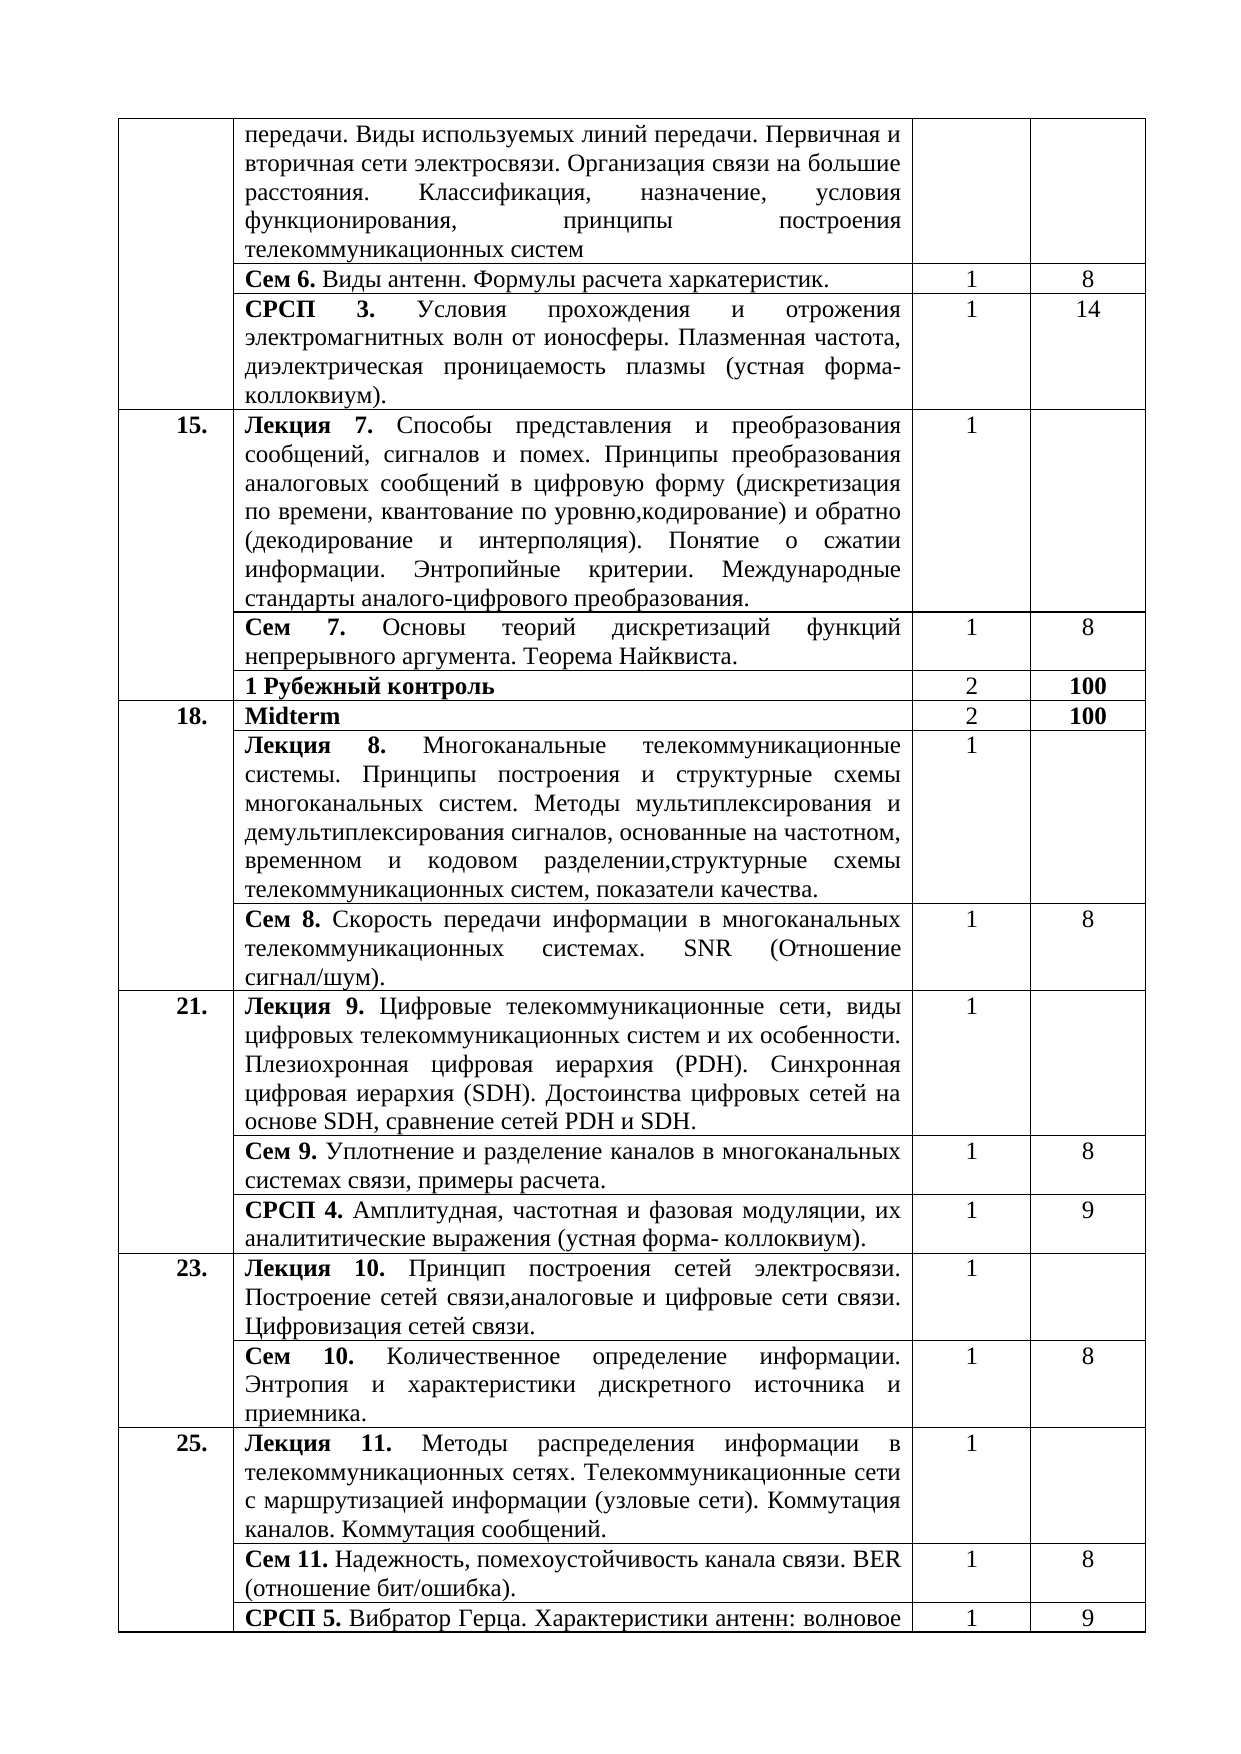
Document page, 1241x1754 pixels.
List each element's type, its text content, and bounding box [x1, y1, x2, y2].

table_cell 1 [913, 264, 1030, 293]
table_cell 2 [913, 671, 1030, 700]
table_cell 8 [1031, 1341, 1145, 1427]
table_cell 2 [913, 701, 1030, 729]
table_cell [119, 119, 233, 409]
table_cell [1031, 119, 1145, 263]
table_cell 9 [1031, 1603, 1145, 1631]
table_cell 1 [913, 1341, 1030, 1427]
table_cell 1 [913, 991, 1030, 1135]
table_cell 8 [1031, 264, 1145, 293]
table_cell 1 [913, 1195, 1030, 1252]
table_cell 14 [1031, 294, 1145, 409]
table_cell 8 [1031, 1136, 1145, 1194]
table_cell 9 [1031, 1195, 1145, 1252]
table_cell 1 [913, 294, 1030, 409]
table_cell Сем 9. Уплотнение и разделение каналов в многоканальных системах связи, примеры расчета. [234, 1136, 912, 1194]
table_cell Лекция 9. Цифровые телекоммуникационные сети, виды цифровых телекоммуникационных систем и их особенности. Плезиохронная цифровая иерархия (РDH). Синхронная цифровая иерархия (SDH). Достоинства цифровых сетей на основе SDH, сравнение сетей РDH и SDH. [234, 991, 912, 1135]
table_cell Сем 11. Надежность, помехоустойчивость канала связи. BER (отношение бит/ошибка). [234, 1544, 912, 1602]
table_cell 1 [913, 1603, 1030, 1631]
table_cell 1 [913, 119, 1030, 263]
table_cell 8 [1031, 904, 1145, 990]
table_cell [1031, 1428, 1145, 1543]
table_cell Лекция 10. Принцип построения сетей электросвязи. Построение сетей связи,аналоговые и цифровые сети связи. Цифровизация сетей связи. [234, 1254, 912, 1340]
table_cell 1 [913, 410, 1030, 611]
table_cell [119, 991, 233, 1252]
table_cell Лекция 8. Многоканальные телекоммуникационные системы. Принципы построения и структурные схемы многоканальных систем. Методы мультиплексирования и демультиплексирования сигналов, основанные на частотном, временном и кодовом разделении,структурные схемы телекоммуникационных систем, показатели качества. [234, 731, 912, 903]
table_cell Сем 6. Виды антенн. Формулы расчета харкатеристик. [234, 264, 912, 293]
table_cell СРСП 3. Условия прохождения и отрожения электромагнитных волн от ионосферы. Плазменная частота, диэлектрическая проницаемость плазмы (устная форма- коллоквиум). [234, 294, 912, 409]
table_cell 1 [913, 731, 1030, 903]
table_cell 100 [1031, 671, 1145, 700]
table_cell [1031, 1254, 1145, 1340]
table_cell Сем 7. Основы теорий дискретизаций функций непрерывного аргумента. Теорема Найквиста. [234, 613, 912, 670]
table_cell 1 [913, 613, 1030, 670]
table_cell 1 Рубежный контроль [234, 671, 912, 700]
table_cell 1 [913, 1428, 1030, 1543]
table_cell [119, 1254, 233, 1427]
table_cell Сем 8. Скорость передачи информации в многоканальных телекоммуникационных системах. SNR (Отношение сигнал/шум). [234, 904, 912, 990]
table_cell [234, 119, 912, 263]
table_cell 1 [913, 1136, 1030, 1194]
table_cell СРСП 4. Амплитудная, частотная и фазовая модуляции, их аналититические выражения (устная форма- коллоквиум). [234, 1195, 912, 1252]
table_cell [119, 701, 233, 990]
table_cell [119, 1428, 233, 1631]
table_cell Сем 10. Количественное определение информации. Энтропия и характеристики дискретного источника и приемника. [234, 1341, 912, 1427]
table_cell Лекция 11. Методы распределения информации в телекоммуникационных сетях. Телекоммуникационные сети с маршрутизацией информации (узловые сети). Коммутация каналов. Коммутация сообщений. [234, 1428, 912, 1543]
table_cell 100 [1031, 701, 1145, 729]
table_cell 8 [1031, 1544, 1145, 1602]
table_cell [1031, 410, 1145, 611]
table_cell [1031, 991, 1145, 1135]
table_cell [234, 1603, 912, 1631]
table_cell 1 [913, 1544, 1030, 1602]
table_cell [119, 410, 233, 700]
table_cell 1 [913, 904, 1030, 990]
table_cell 1 [913, 1254, 1030, 1340]
table_cell 8 [1031, 613, 1145, 670]
table_cell Midterm [234, 701, 912, 729]
table_cell [1031, 731, 1145, 903]
table_cell Лекция 7. Способы представления и преобразования сообщений, сигналов и помех. Принципы преобразования аналоговых сообщений в цифровую форму (дискретизация по времени, квантование по уровню,кодирование) и обратно (декодирование и интерполяция). Понятие о сжатии информации. Энтропийные критерии. Международные стандарты аналого-цифрового преобразования. [234, 410, 912, 611]
